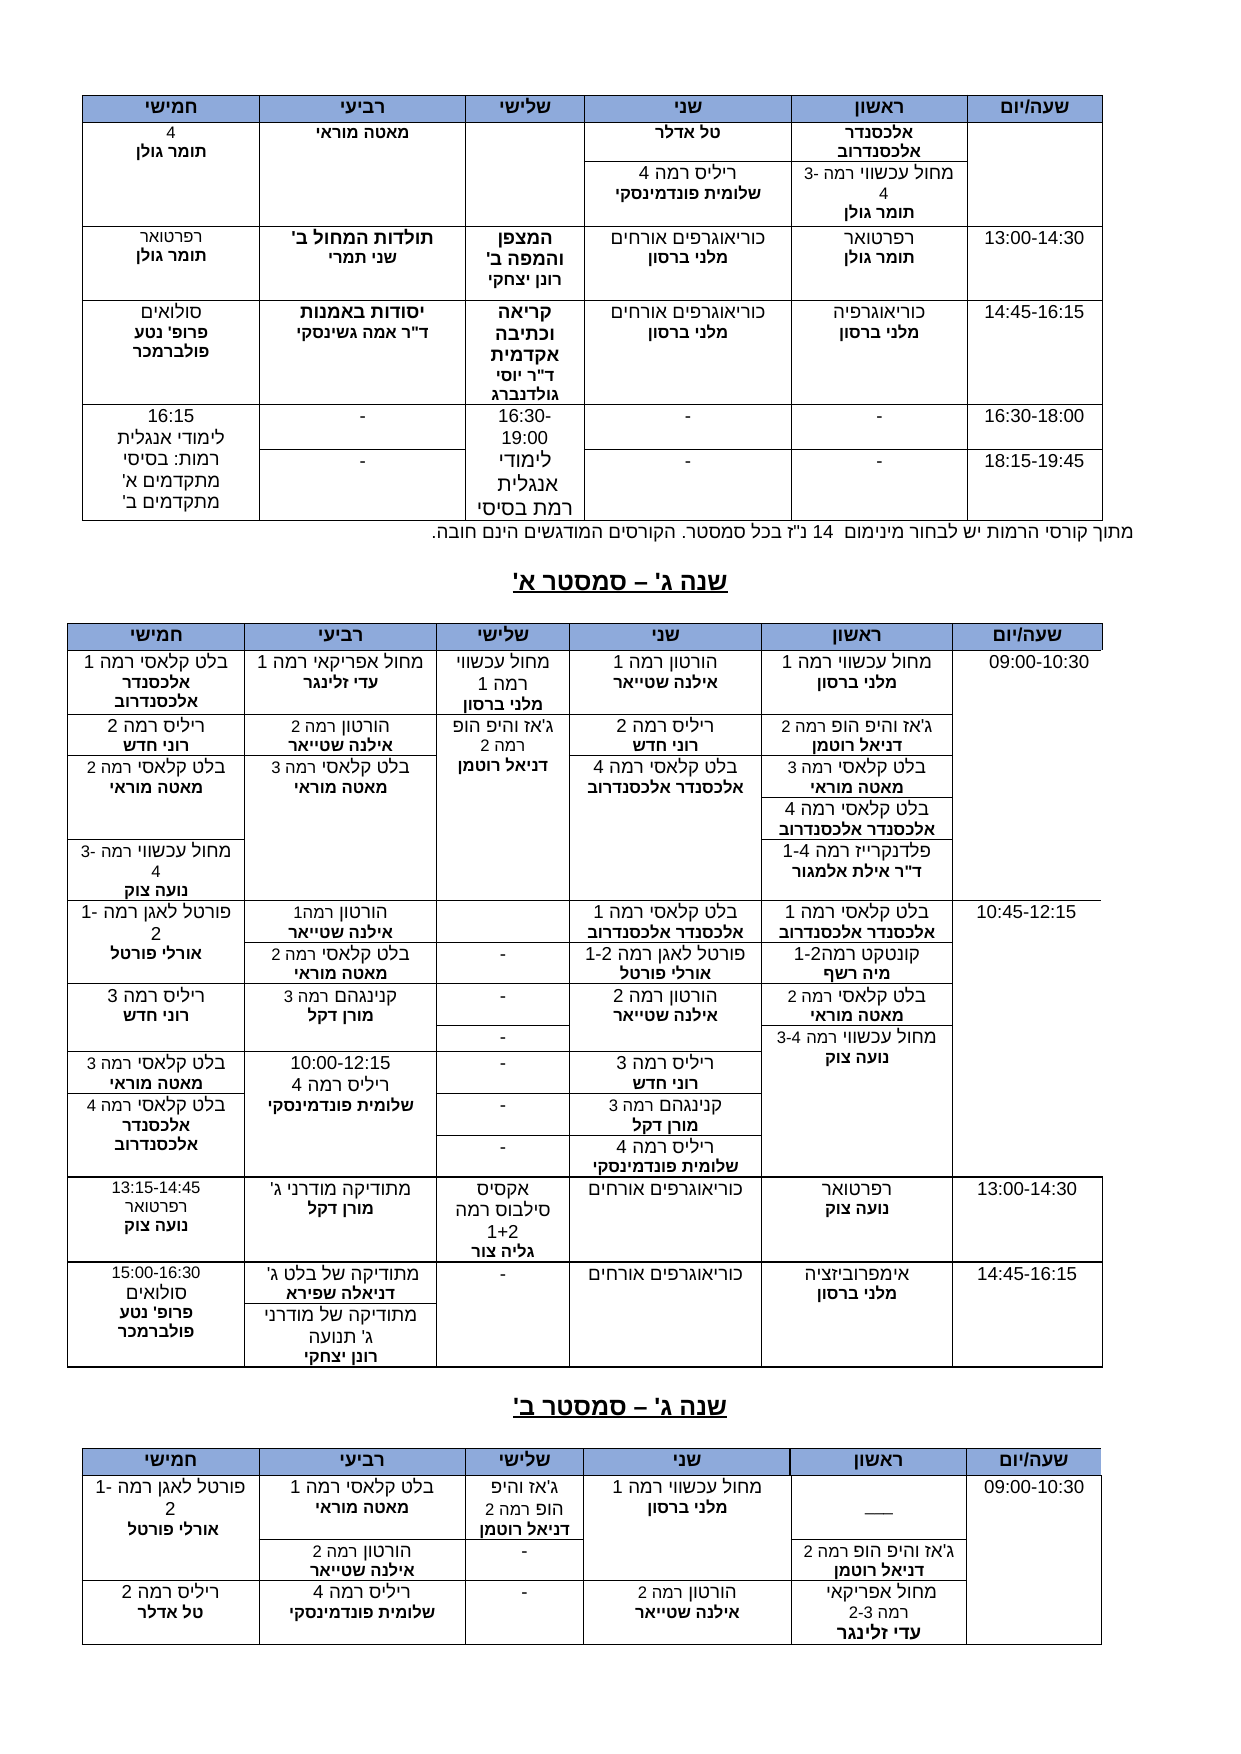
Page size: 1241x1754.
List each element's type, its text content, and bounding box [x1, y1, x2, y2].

table_cell הורטון רמה 2 אילנה שטייאר [584, 1581, 791, 1644]
table_cell רפרטואר נועה צוק [762, 1178, 952, 1261]
table_cell בלט קלאסי רמה 3 מאטה מוראי [762, 756, 952, 797]
table_cell - [437, 1136, 569, 1176]
table_cell כוריאוגרפים אורחים מלני ברסון [585, 227, 791, 300]
table_cell 10:45-12:15 [953, 901, 1101, 1176]
table_cell ג'אז והיפ הופ רמה 2 דניאל רוטמן [466, 1476, 583, 1538]
table_cell ריליס רמה 4 שלומית פונדמינסקי [260, 1581, 465, 1644]
table_cell ריליס רמה 3 רוני חדש [68, 984, 244, 1051]
table_cell הורטון רמה1 אילנה שטייאר [245, 901, 436, 942]
table_cell 16:15 לימודי אנגלית רמות: בסיסי מתקדמים א' מתקדמים ב' [83, 405, 259, 520]
table_cell מחול עכשווי רמה 1 מלני ברסון [437, 651, 569, 713]
table_cell קונטקט רמה1-2 מיה רשף [762, 943, 952, 983]
table_cell מחול אפריקאי רמה 1 עדי זלינגר [245, 651, 436, 713]
table_cell כוריאוגרפים אורחים מלני ברסון [585, 301, 791, 404]
table_header רביעי [245, 624, 436, 650]
table_cell ריליס רמה 3 טל אדלר [585, 123, 791, 161]
table_header שעה/יום [968, 96, 1102, 122]
table_cell מחול עכשווי רמה 3-4 תומר גולן [792, 162, 967, 226]
table_cell פורטל לאגן רמה 1-2 אורלי פורטל [83, 1476, 259, 1580]
table_cell 13:15-14:45 רפרטואר נועה צוק [68, 1178, 244, 1261]
table_cell אקסיס סילבוס רמה 1+2 גליה צור [437, 1178, 569, 1261]
table_header שלישי [466, 1449, 583, 1475]
table_cell - [437, 984, 569, 1025]
table_cell כוריאוגרפים אורחים [570, 1263, 761, 1366]
table_cell יסודות באמנות ד"ר אמה גשינסקי [260, 301, 465, 404]
table_cell ריליס רמה 2 רוני חדש [68, 715, 244, 755]
table_header ראשון [792, 96, 967, 122]
table_cell מחול עכשווי רמה 1 מלני ברסון [762, 651, 952, 713]
table_cell ריליס רמה 2 רוני חדש [570, 715, 761, 755]
table_cell 16:30-18:00 [968, 405, 1102, 449]
table_cell פלדנקרייז רמה 1-4 ד"ר אילת אלמגור [762, 840, 952, 900]
table_cell כוריאוגרפים אורחים [570, 1178, 761, 1261]
table_header שלישי [466, 96, 584, 122]
table_cell ריליס רמה 2 טל אדלר [83, 1581, 259, 1644]
table_cell פורטל לאגן רמה 1-2 אורלי פורטל [68, 901, 244, 983]
table_cell 09:00-10:30 [953, 651, 1101, 900]
table_cell - [437, 1052, 569, 1093]
table_cell 14:45-16:15 [968, 301, 1102, 404]
table_cell סולואים פרופ' נטע פולברמכר [83, 301, 259, 404]
table_header שני [585, 96, 791, 122]
table_header שני [584, 1449, 789, 1475]
table_cell 09:00-10:30 [967, 1476, 1101, 1644]
subtitle שנה ג' – סמסטר א' [106, 567, 1134, 595]
table_cell כוריאוגרפיה מלני ברסון [792, 301, 967, 404]
text מתוך קורסי הרמות יש לבחור מינימום 14 נ"ז בכל סמסטר. הקורסים המודגשים הינם חובה. [106, 521, 1134, 542]
table_cell ___ [792, 1476, 966, 1538]
table_cell ריליס רמה 3 רוני חדש [570, 1052, 761, 1093]
table_cell - [792, 405, 967, 449]
table_cell בלט קלאסי רמה 1 אלכסנדר אלכסנדרוב [570, 901, 761, 942]
table_cell תולדות המחול ב' שני תמרי [260, 227, 465, 300]
table_header שעה/יום [953, 624, 1102, 650]
table_cell רפרטואר תומר גולן [792, 227, 967, 300]
table_cell - [260, 405, 465, 449]
table_cell בלט קלאסי רמה 4 אלכסנדר אלכסנדרוב [68, 1094, 244, 1176]
table_cell מתודיקה של מודרני ג' תנועה רונן יצחקי [245, 1304, 436, 1366]
table_cell הורטון רמה 2 אילנה שטייאר [260, 1540, 465, 1580]
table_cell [83, 123, 259, 226]
table_cell בלט קלאסי רמה 2 מאטה מוראי [762, 984, 952, 1025]
table_cell - [437, 1094, 569, 1135]
table_cell בלט קלאסי רמה 1 אלכסנדר אלכסנדרוב [762, 901, 952, 942]
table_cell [260, 123, 465, 226]
table_header ראשון [791, 1449, 966, 1475]
table_cell 10:00-12:15 ריליס רמה 4 שלומית פונדמינסקי [245, 1052, 436, 1176]
table_cell 18:15-19:45 [968, 450, 1102, 520]
table_cell - [437, 943, 569, 983]
table_cell - [437, 1026, 569, 1051]
table_cell פורטל לאגן רמה 1-2 אורלי פורטל [570, 943, 761, 983]
table_cell - [466, 1540, 583, 1580]
table_cell בלט קלאסי רמה 2 מאטה מוראי [68, 756, 244, 839]
table_cell ריליס רמה 4 שלומית פונדמינסקי [570, 1136, 761, 1176]
table_cell מחול עכשווי רמה 3-4 נועה צוק [68, 840, 244, 900]
table_cell קריאה וכתיבה אקדמית ד"ר יוסי גולדנברג [466, 301, 584, 404]
table_cell 13:00-14:30 [953, 1178, 1102, 1261]
table_header חמישי [83, 96, 259, 122]
table_cell מתודיקה מודרני ג' מורן דקל [245, 1178, 436, 1261]
table_cell קנינגהם רמה 3 מורן דקל [570, 1094, 761, 1135]
table_header חמישי [83, 1449, 259, 1475]
table_cell בלט קלאסי רמה 4 אלכסנדר אלכסנדרוב [570, 756, 761, 900]
table_cell הורטון רמה 2 אילנה שטייאר [245, 715, 436, 755]
subtitle שנה ג' – סמסטר ב' [106, 1392, 1134, 1420]
table_cell הורטון רמה 1 אילנה שטייאר [570, 651, 761, 713]
table_cell בלט קלאסי רמה 3 מאטה מוראי [68, 1052, 244, 1093]
table_cell - [585, 405, 791, 449]
table_cell [437, 901, 569, 942]
table_cell - [260, 450, 465, 520]
table_header חמישי [68, 624, 244, 650]
table_header שני [570, 624, 761, 650]
table_cell קנינגהם רמה 3 מורן דקל [245, 984, 436, 1051]
table_cell רפרטואר תומר גולן [83, 227, 259, 300]
table_cell בלט קלאסי רמה 1 מאטה מוראי [260, 1476, 465, 1538]
table_cell - [437, 1263, 569, 1366]
table_cell - [466, 1581, 583, 1644]
table_cell 16:30-19:00 לימודי אנגלית רמת בסיסי [466, 405, 584, 520]
table_cell 14:45-16:15 [953, 1263, 1102, 1366]
table_cell 13:00-14:30 [968, 227, 1102, 300]
table_header ראשון [762, 624, 952, 650]
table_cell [792, 123, 967, 161]
table_cell מחול עכשווי רמה 1 מלני ברסון [584, 1476, 791, 1580]
table_cell ג'אז והיפ הופ רמה 2 דניאל רוטמן [437, 715, 569, 900]
table_cell בלט קלאסי רמה 2 מאטה מוראי [245, 943, 436, 983]
table_header רביעי [260, 96, 465, 122]
table_cell בלט קלאסי רמה 4 אלכסנדר אלכסנדרוב [762, 798, 952, 839]
table_cell 15:00-16:30 סולואים פרופ' נטע פולברמכר [68, 1263, 244, 1366]
table_cell בלט קלאסי רמה 3 מאטה מוראי [245, 756, 436, 900]
table_header רביעי [260, 1449, 465, 1475]
table_cell ג'אז והיפ הופ רמה 2 דניאל רוטמן [792, 1540, 966, 1580]
table_cell הורטון רמה 2 אילנה שטייאר [570, 984, 761, 1051]
table_header שעה/יום [967, 1449, 1101, 1475]
table_cell - [585, 450, 791, 520]
table_cell מחול עכשווי רמה 3-4 נועה צוק [762, 1026, 952, 1176]
table_cell מתודיקה של בלט ג' דניאלה שפירא [245, 1263, 436, 1303]
table_cell - [792, 450, 967, 520]
table_cell המצפן והמפה ב' רונן יצחקי [466, 227, 584, 300]
table_cell ריליס רמה 4 שלומית פונדמינסקי [585, 162, 791, 226]
table_header שלישי [437, 624, 569, 650]
table_cell ג'אז והיפ הופ רמה 2 דניאל רוטמן [762, 715, 952, 755]
table_cell אימפרוביזציה מלני ברסון [762, 1263, 952, 1366]
table_cell מחול אפריקאי רמה 2-3 עדי זלינגר [792, 1581, 966, 1644]
table_cell בלט קלאסי רמה 1 אלכסנדר אלכסנדרוב [68, 651, 244, 713]
